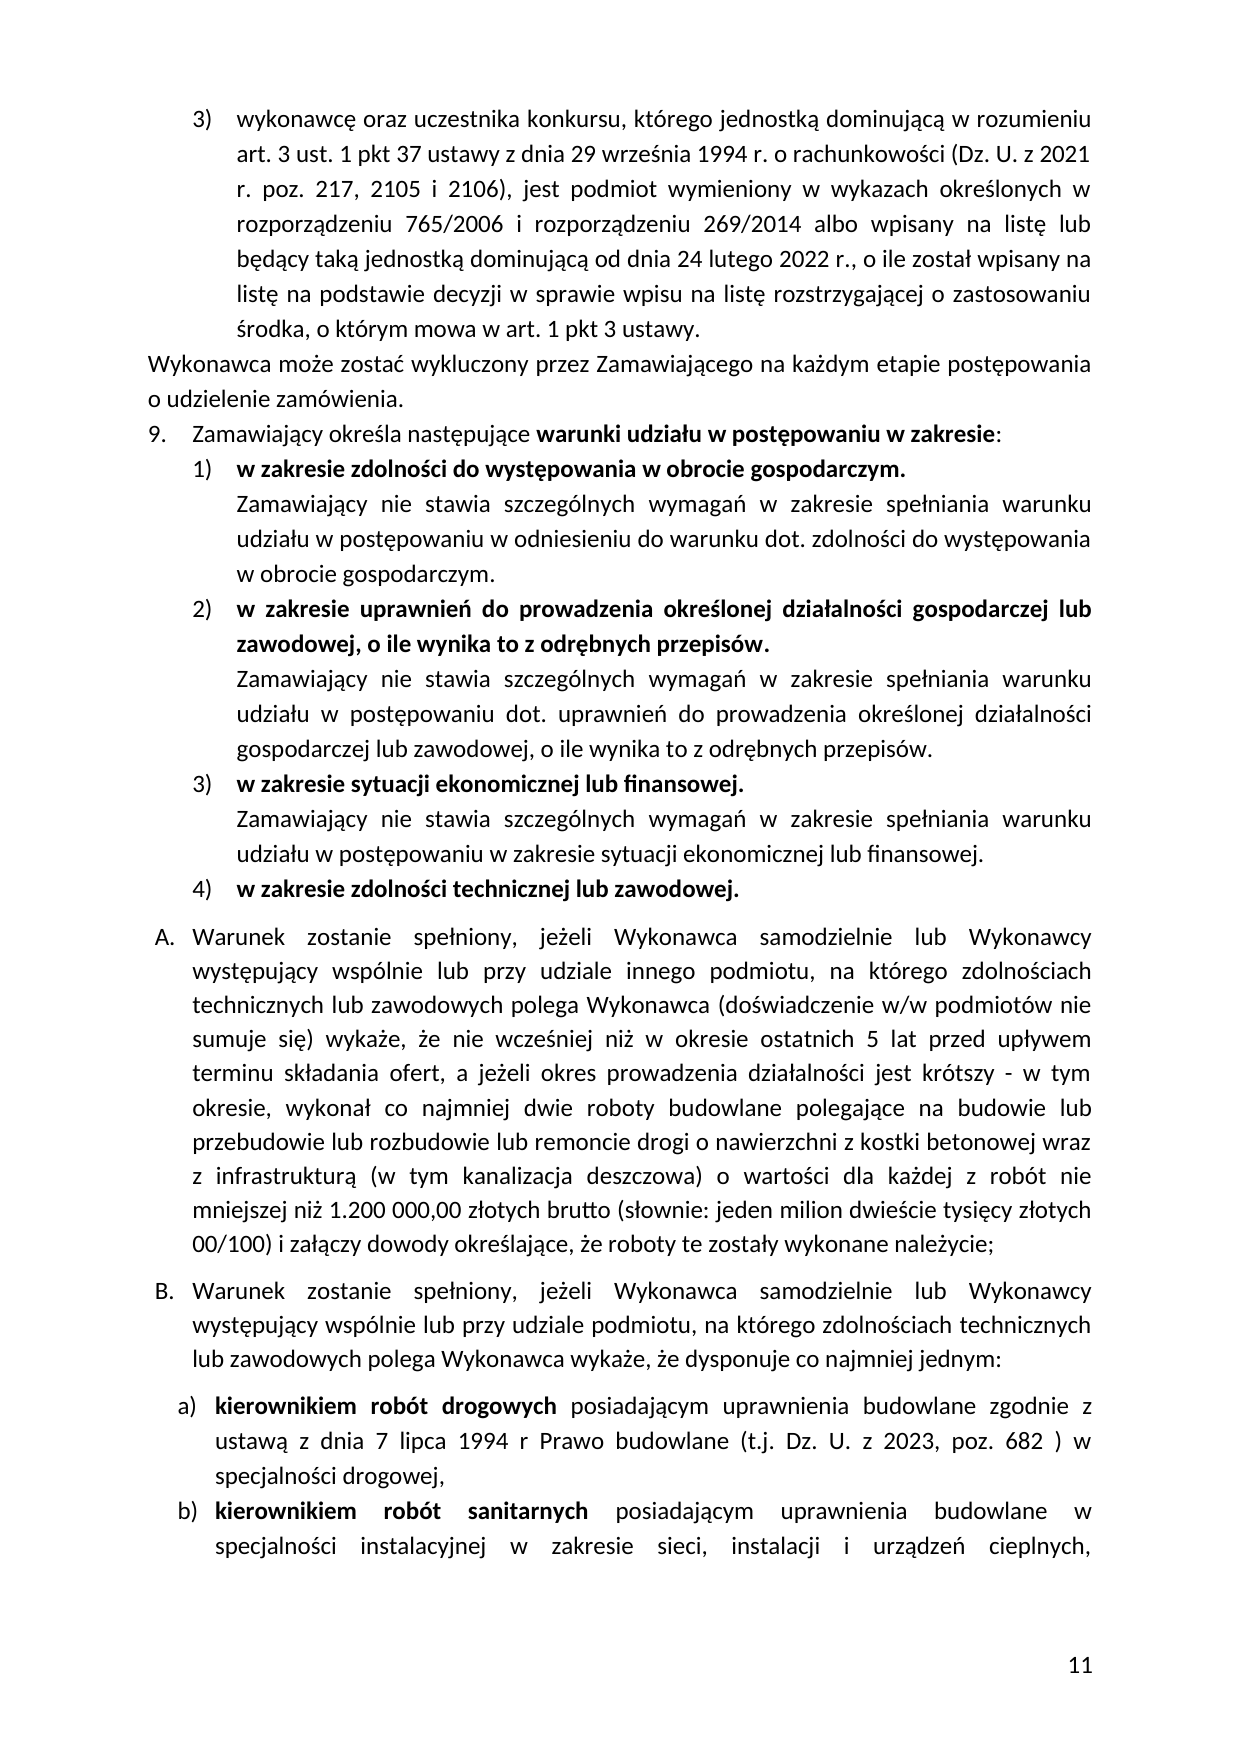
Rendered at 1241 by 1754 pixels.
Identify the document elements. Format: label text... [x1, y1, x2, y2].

list Zamawiający nie stawia szczególnych wymagań w zakresie spełniania warunku udziału w postępowaniu w odniesieniu do warunku dot. zdolności do występowania w obrocie gospodarczym. [236, 488, 1093, 589]
list wykonawcę oraz uczestnika konkursu, którego jednostką dominującą w rozumieniu art. 3 ust. 1 pkt 37 ustawy z dnia 29 września 1994 r. o rachunkowości (Dz. U. z 2021 r. poz. 217, 2105 i 2106), jest podmiot wymieniony w wykazach określonych w rozporządzeniu 765/2006 i rozporządzeniu 269/2014 albo wpisany na listę lub będący taką jednostką dominującą od dnia 24 lutego 2022 r., o ile został wpisany na listę na podstawie decyzji w sprawie wpisu na listę rozstrzygającej o zastosowaniu środka, o którym mowa w art. 1 pkt 3 ustawy. [192, 103, 1093, 344]
list Warunek zostanie spełniony, jeżeli Wykonawca samodzielnie lub Wykonawcy występujący wspólnie lub przy udziale podmiotu, na którego zdolnościach technicznych lub zawodowych polega Wykonawca wykaże, że dysponuje co najmniej jednym: [154, 1275, 1093, 1374]
list w zakresie sytuacji ekonomicznej lub finansowej. [192, 768, 1093, 799]
list Zamawiający nie stawia szczególnych wymagań w zakresie spełniania warunku udziału w postępowaniu w zakresie sytuacji ekonomicznej lub finansowej. [236, 803, 1093, 869]
list Zamawiający określa następujące warunki udziału w postępowaniu w zakresie: [148, 418, 1093, 449]
list w zakresie uprawnień do prowadzenia określonej działalności gospodarczej lub zawodowej, o ile wynika to z odrębnych przepisów. [192, 593, 1093, 659]
list w zakresie zdolności technicznej lub zawodowej. [192, 873, 1093, 904]
text Wykonawca może zostać wykluczony przez Zamawiającego na każdym etapie postępowania o udzielenie zamówienia. [148, 348, 1093, 414]
list w zakresie zdolności do występowania w obrocie gospodarczym. [192, 453, 1093, 484]
list Zamawiający nie stawia szczególnych wymagań w zakresie spełniania warunku udziału w postępowaniu dot. uprawnień do prowadzenia określonej działalności gospodarczej lub zawodowej, o ile wynika to z odrębnych przepisów. [236, 663, 1093, 764]
list Warunek zostanie spełniony, jeżeli Wykonawca samodzielnie lub Wykonawcy występujący wspólnie lub przy udziale innego podmiotu, na którego zdolnościach technicznych lub zawodowych polega Wykonawca (doświadczenie w/w podmiotów nie sumuje się) wykaże, że nie wcześniej niż w okresie ostatnich 5 lat przed upływem terminu składania ofert, a jeżeli okres prowadzenia działalności jest krótszy - w tym okresie, wykonał co najmniej dwie roboty budowlane polegające na budowie lub przebudowie lub rozbudowie lub remoncie drogi o nawierzchni z kostki betonowej wraz z infrastrukturą (w tym kanalizacja deszczowa) o wartości dla każdej z robót nie mniejszej niż 1.200 000,00 złotych brutto (słownie: jeden milion dwieście tysięcy złotych 00/100) i załączy dowody określające, że roboty te zostały wykonane należycie; [154, 921, 1093, 1259]
list kierownikiem robót drogowych posiadającym uprawnienia budowlane zgodnie z ustawą z dnia 7 lipca 1994 r Prawo budowlane (t.j. Dz. U. z 2023, poz. 682 ) w specjalności drogowej, [177, 1390, 1093, 1491]
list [177, 1495, 1093, 1561]
